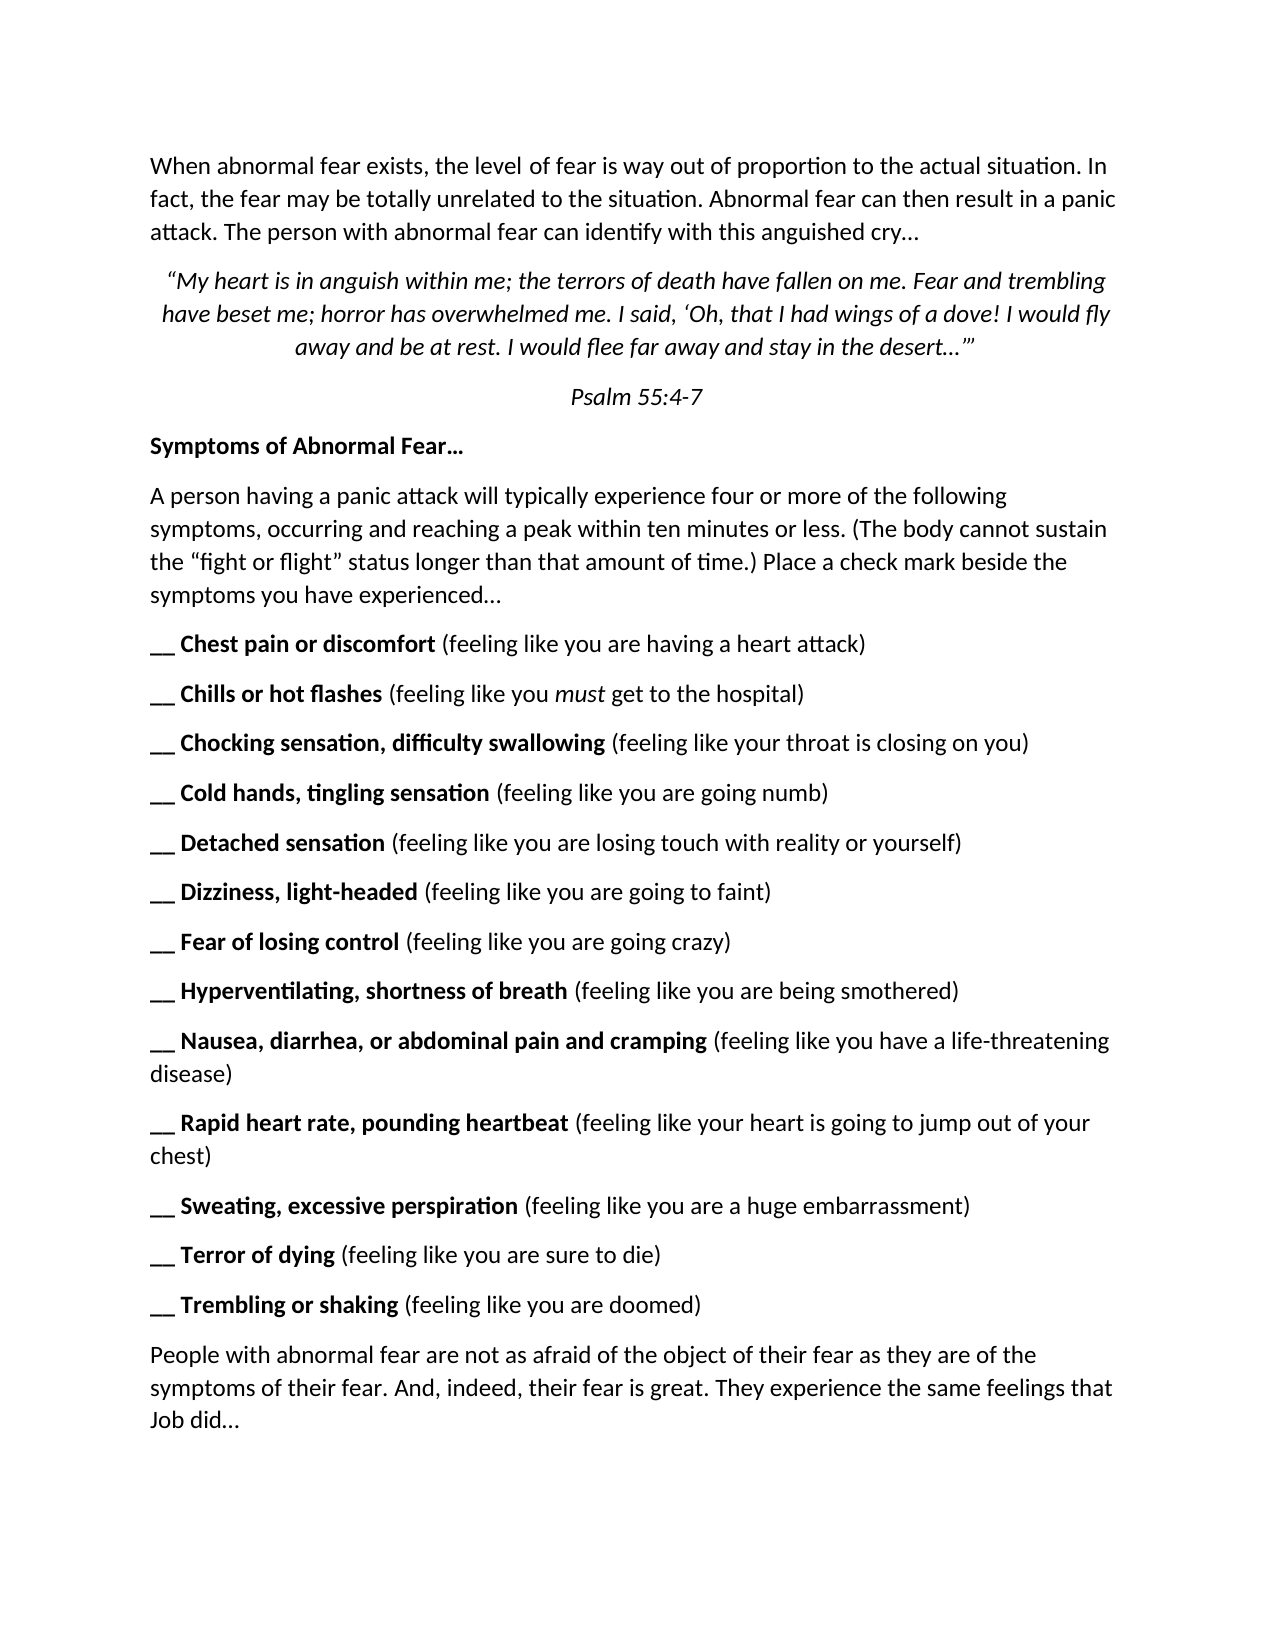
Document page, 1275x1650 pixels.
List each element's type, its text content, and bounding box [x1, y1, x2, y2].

text __ Rapid heart rate, pounding heartbeat (feeling like your heart is going to jump out of your chest) [150, 1107, 1125, 1171]
text __ Detached sensation (feeling like you are losing touch with reality or yourself) [150, 827, 1125, 857]
text __ Chest pain or discomfort (feeling like you are having a heart attack) [150, 628, 1125, 659]
text A person having a panic attack will typically experience four or more of the following symptoms, occurring and reaching a peak within ten minutes or less. (The body cannot sustain the “fight or flight” status longer than that amount of time.) Place a check mark beside the symptoms you have experienced… [150, 480, 1125, 609]
text __ Hyperventilating, shortness of breath (feeling like you are being smothered) [150, 975, 1125, 1006]
text __ Chills or hot flashes (feeling like you must get to the hospital) [150, 678, 1125, 708]
text __ Trembling or shaking (feeling like you are doomed) [150, 1289, 1125, 1320]
text __ Chocking sensation, difficulty swallowing (feeling like your throat is closing on you) [150, 727, 1125, 758]
text Symptoms of Abnormal Fear… [150, 430, 1125, 461]
text __ Dizziness, light-headed (feeling like you are going to faint) [150, 876, 1125, 907]
text __ Terror of dying (feeling like you are sure to die) [150, 1239, 1125, 1270]
text __ Sweating, excessive perspiration (feeling like you are a huge embarrassment) [150, 1190, 1125, 1221]
text People with abnormal fear are not as afraid of the object of their fear as they are of the symptoms of their fear. And, indeed, their fear is great. They experience the same feelings that Job did… [150, 1339, 1125, 1435]
text __ Fear of losing control (feeling like you are going crazy) [150, 926, 1125, 956]
text When abnormal fear exists, the level of fear is way out of proportion to the actual situation. In fact, the fear may be totally unrelated to the situation. Abnormal fear can then result in a panic attack. The person with abnormal fear can identify with this anguished cry… [150, 150, 1125, 246]
text __ Cold hands, tingling sensation (feeling like you are going numb) [150, 777, 1125, 808]
text __ Nausea, diarrhea, or abdominal pain and cramping (feeling like you have a life-threatening disease) [150, 1025, 1125, 1088]
text Psalm 55:4-7 [150, 381, 1125, 411]
text “My heart is in anguish within me; the terrors of death have fallen on me. Fear and trembling have beset me; horror has overwhelmed me. I said, ‘Oh, that I had wings of a dove! I would fly away and be at rest. I would flee far away and stay in the desert…’” [150, 265, 1125, 362]
